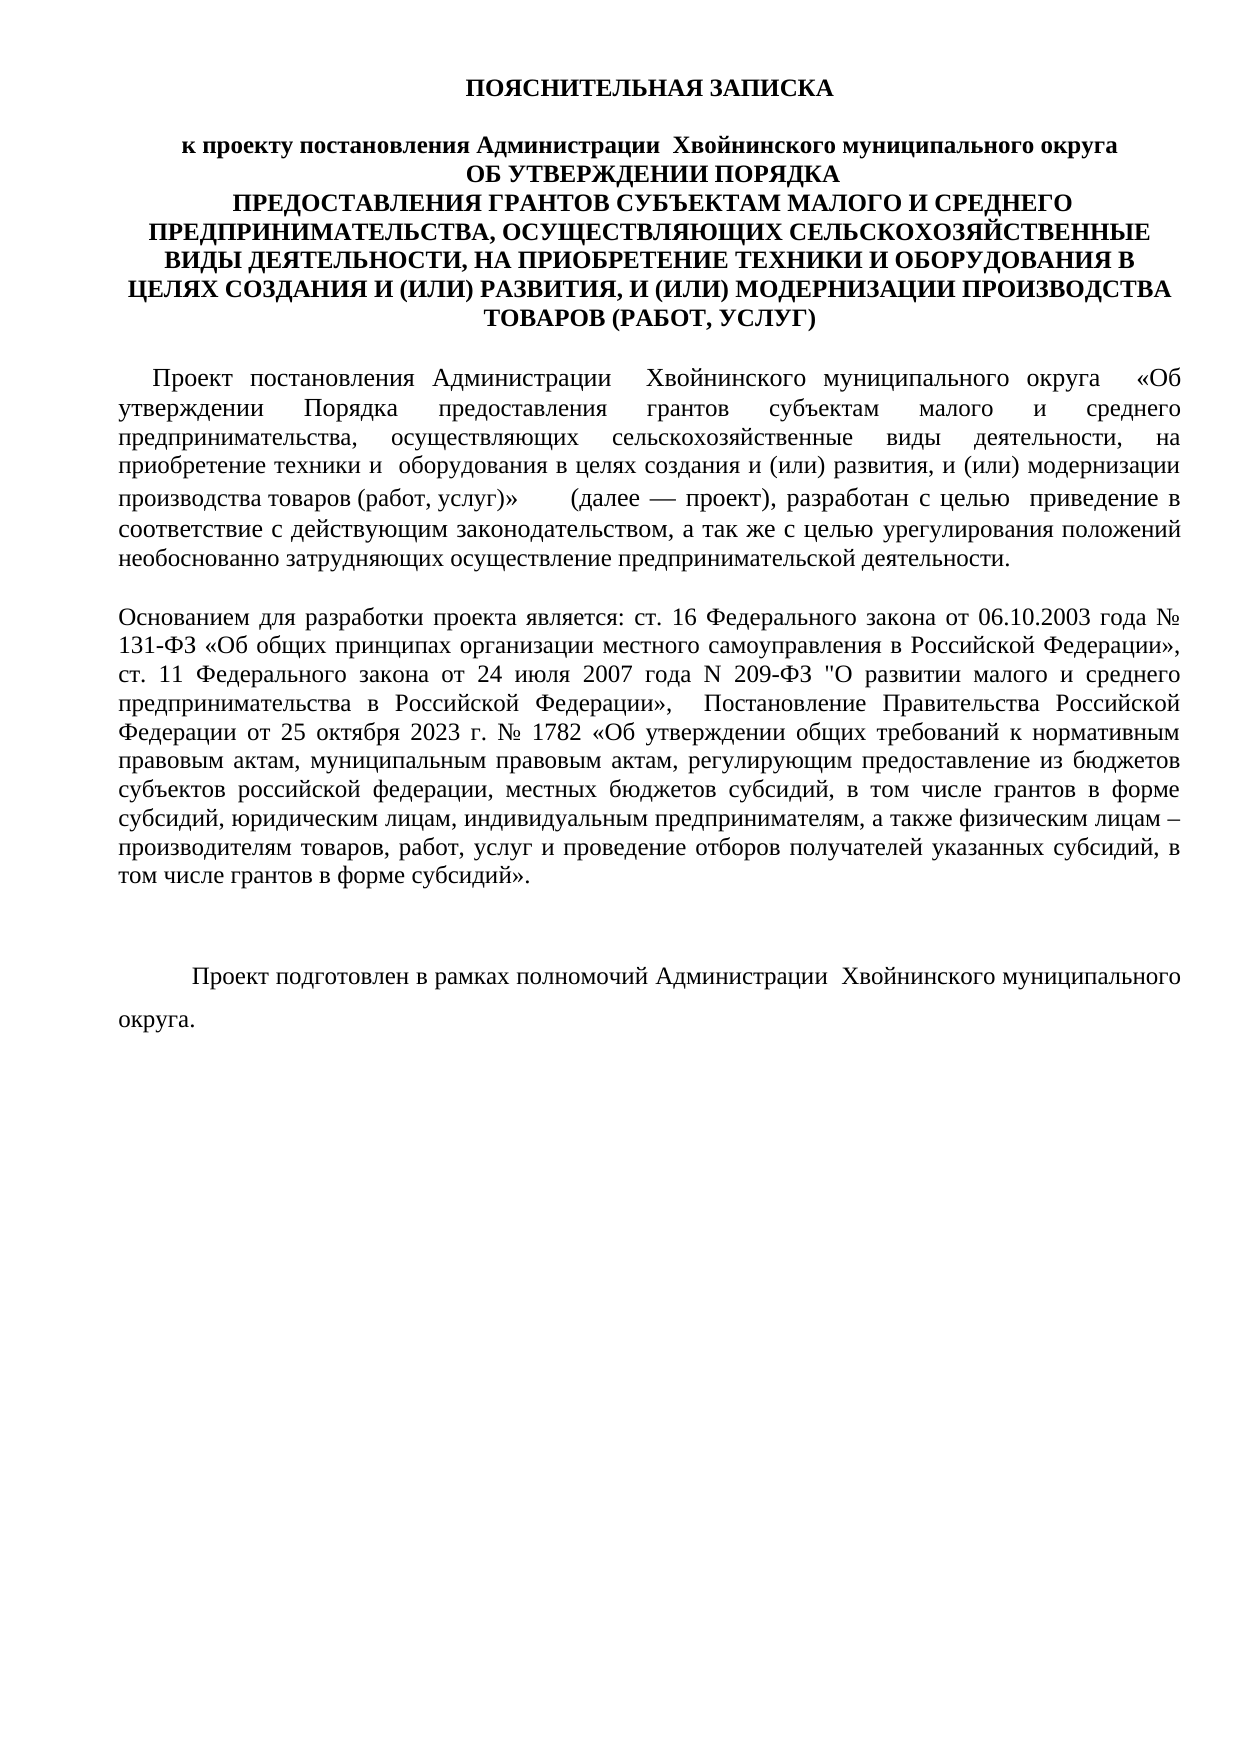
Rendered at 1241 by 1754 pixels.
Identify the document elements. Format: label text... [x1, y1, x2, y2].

title Основанием для разработки проекта является: ст. 16 Федерального закона от 06.10.2003 года № 131-ФЗ «Об общих принципах организации местного самоуправления в Российской Федерации», ст. 11 Федерального закона от 24 июля 2007 года N 209-ФЗ "О развитии малого и среднего предпринимательства в Российской Федерации», Постановление Правительства Российской Федерации от 25 октября 2023 г. № 1782 «Об утверждении общих требований к нормативным правовым актам, муниципальным правовым актам, регулирующим предоставление из бюджетов субъектов российской федерации, местных бюджетов субсидий, в том числе грантов в форме субсидий, юридическим лицам, индивидуальным предпринимателям, а также физическим лицам – производителям товаров, работ, услуг и проведение отборов получателей указанных субсидий, в том числе грантов в форме субсидий». [118, 602, 1181, 889]
text ПОЯСНИТЕЛЬНАЯ ЗАПИСКА [118, 73, 1181, 102]
title ОБ УТВЕРЖДЕНИИ ПОРЯДКА [118, 159, 1181, 188]
title ПРЕДОСТАВЛЕНИЯ ГРАНТОВ СУБЪЕКТАМ МАЛОГО И СРЕДНЕГО ПРЕДПРИНИМАТЕЛЬСТВА, ОСУЩЕСТВЛЯЮЩИХ СЕЛЬСКОХОЗЯЙСТВЕННЫЕ ВИДЫ ДЕЯТЕЛЬНОСТИ, НА ПРИОБРЕТЕНИЕ ТЕХНИКИ И ОБОРУДОВАНИЯ В ЦЕЛЯХ СОЗДАНИЯ И (ИЛИ) РАЗВИТИЯ, И (ИЛИ) МОДЕРНИЗАЦИИ ПРОИЗВОДСТВА ТОВАРОВ (РАБОТ, УСЛУГ) [118, 188, 1181, 332]
text Проект подготовлен в рамках полномочий Администрации Хвойнинского муниципального округа. [118, 961, 1181, 1033]
title к проекту постановления Администрации Хвойнинского муниципального округа [118, 131, 1181, 159]
text Проект постановления Администрации Хвойнинского муниципального округа «Об утверждении Порядка предоставления грантов субъектам малого и среднего предпринимательства, осуществляющих сельскохозяйственные виды деятельности, на приобретение техники и оборудования в целях создания и (или) развития, и (или) модернизации производства товаров (работ, услуг)» (далее — проект), разработан с целью приведение в соответствие с действующим законодательством, а так же с целью урегулирования положений необоснованно затрудняющих осуществление предпринимательской деятельности. [118, 362, 1181, 572]
